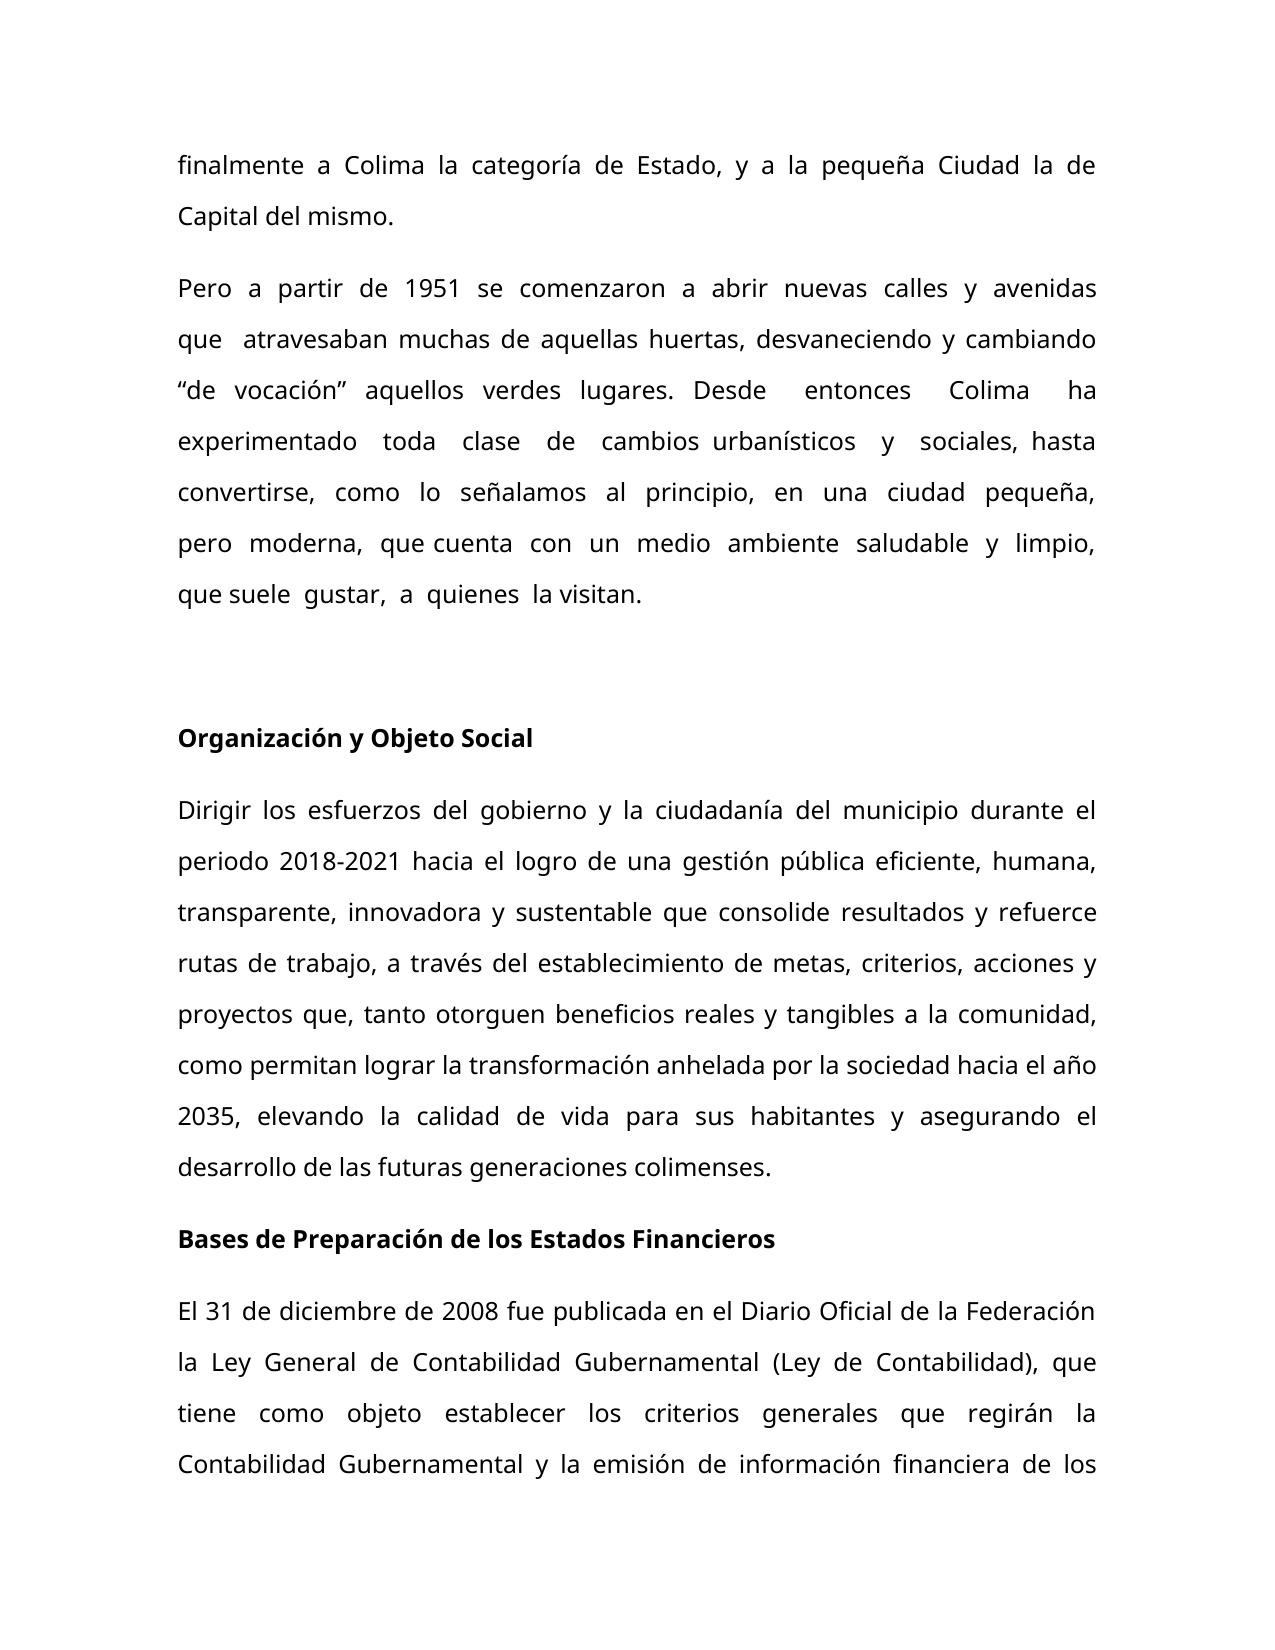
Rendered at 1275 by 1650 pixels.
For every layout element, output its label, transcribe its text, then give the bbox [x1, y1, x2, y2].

text Dirigir los esfuerzos del gobierno y la ciudadanía del municipio durante el periodo 2018-2021 hacia el logro de una gestión pública eficiente, humana, transparente, innovadora y sustentable que consolide resultados y refuerce rutas de trabajo, a través del establecimiento de metas, criterios, acciones y proyectos que, tanto otorguen beneficios reales y tangibles a la comunidad, como permitan lograr la transformación anhelada por la sociedad hacia el año 2035, elevando la calidad de vida para sus habitantes y asegurando el desarrollo de las futuras generaciones colimenses. [177, 792, 1098, 1184]
text Organización y Objeto Social [177, 721, 1098, 754]
text Pero a partir de 1951 se comenzaron a abrir nuevas calles y avenidas que atravesaban muchas de aquellas huertas, desvaneciendo y cambiando “de vocación” aquellos verdes lugares. Desde entonces Colima ha experimentado toda clase de cambios urbanísticos y sociales, hasta convertirse, como lo señalamos al principio, en una ciudad pequeña, pero moderna, que cuenta con un medio ambiente saludable y limpio, que suele gustar, a quienes la visitan. [177, 271, 1098, 611]
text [177, 148, 1098, 233]
text Bases de Preparación de los Estados Financieros [177, 1222, 1098, 1256]
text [177, 1293, 1098, 1481]
